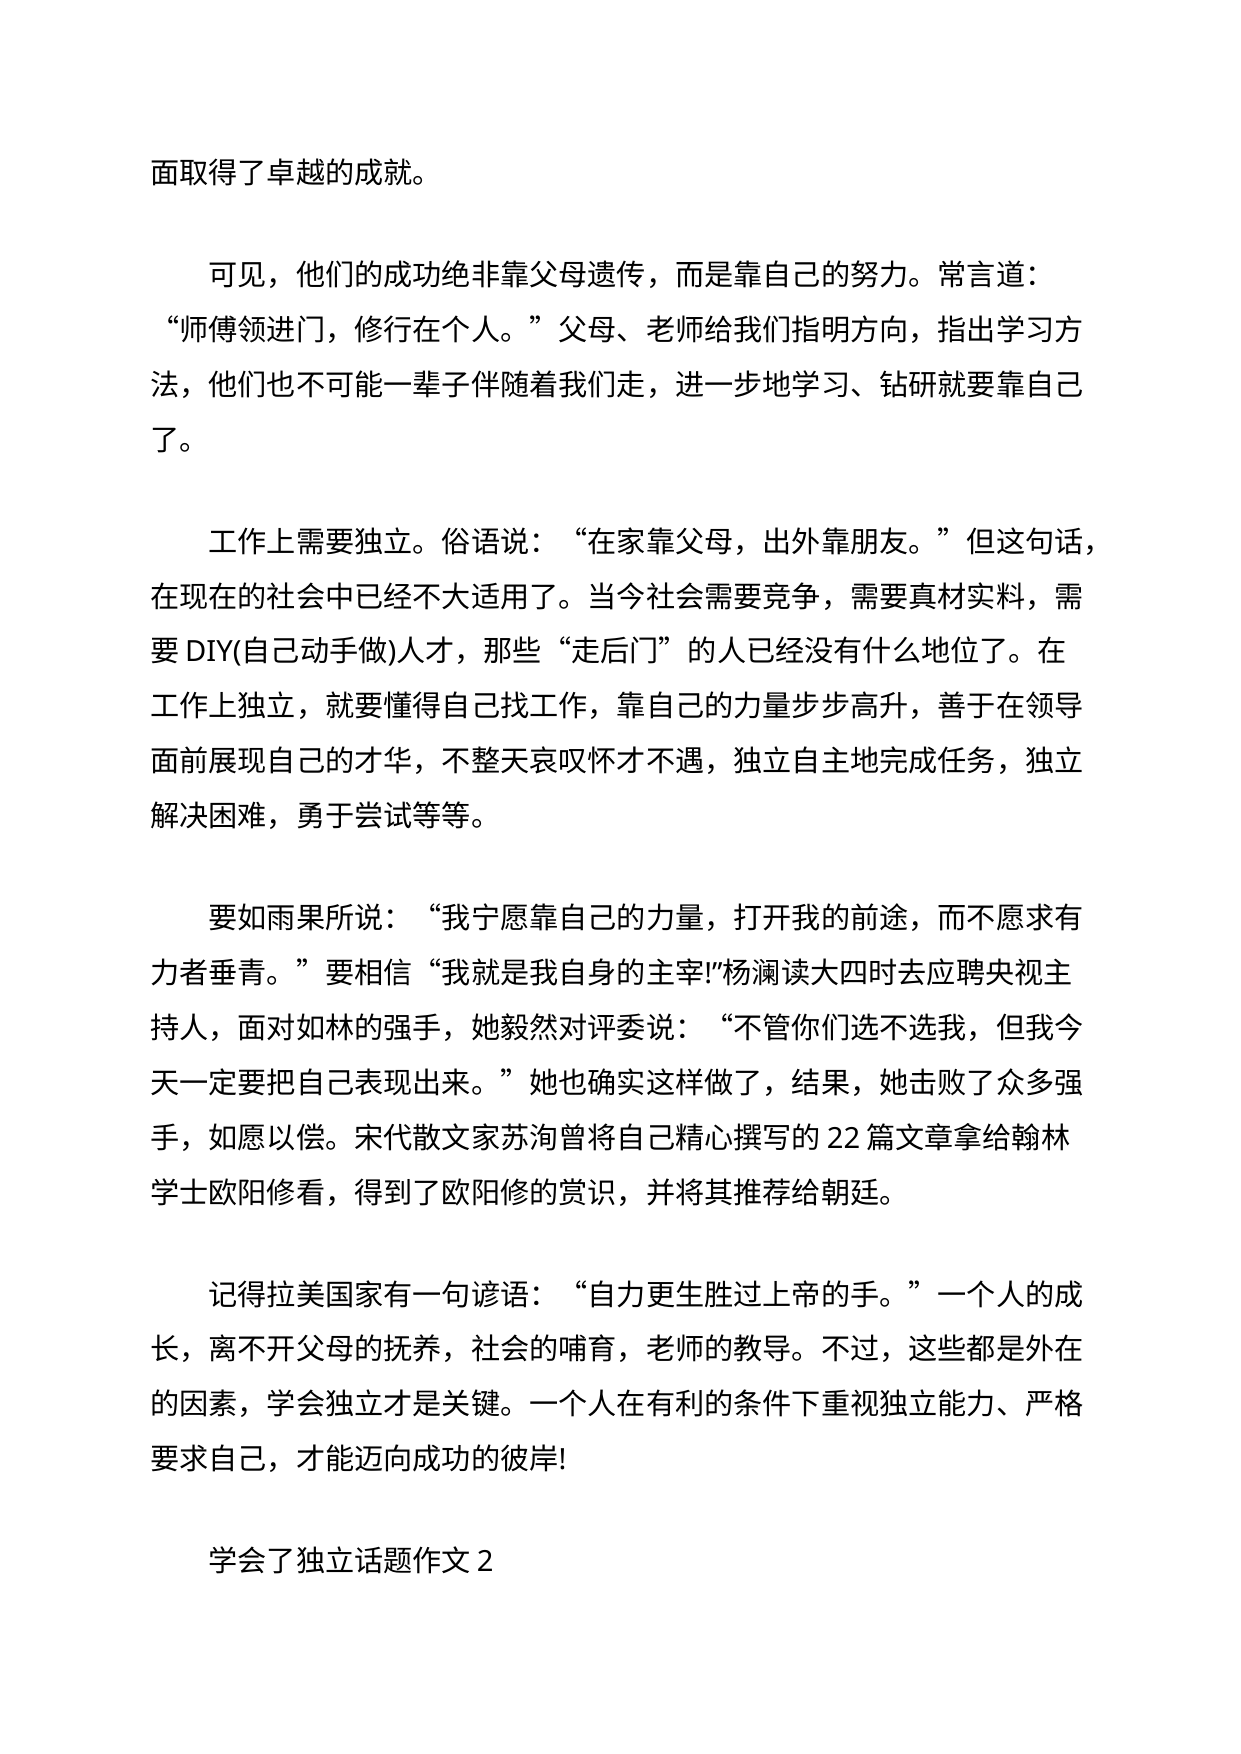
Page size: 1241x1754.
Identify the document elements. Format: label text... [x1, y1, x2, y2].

text 学会了独立话题作文2 [150, 1538, 1090, 1580]
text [150, 150, 1090, 192]
text 记得拉美国家有一句谚语：“自力更生胜过上帝的手。”一个人的成长，离不开父母的抚养，社会的哺育，老师的教导。不过，这些都是外在的因素，学会独立才是关键。一个人在有利的条件下重视独立能力、严格要求自己，才能迈向成功的彼岸! [150, 1271, 1090, 1478]
text 可见，他们的成功绝非靠父母遗传，而是靠自己的努力。常言道：“师傅领进门，修行在个人。”父母、老师给我们指明方向，指出学习方法，他们也不可能一辈子伴随着我们走，进一步地学习、钻研就要靠自己了。 [150, 252, 1090, 459]
text 要如雨果所说：“我宁愿靠自己的力量，打开我的前途，而不愿求有力者垂青。”要相信“我就是我自身的主宰!”杨澜读大四时去应聘央视主持人，面对如林的强手，她毅然对评委说：“不管你们选不选我，但我今天一定要把自己表现出来。”她也确实这样做了，结果，她击败了众多强手，如愿以偿。宋代散文家苏洵曾将自己精心撰写的22篇文章拿给翰林学士欧阳修看，得到了欧阳修的赏识，并将其推荐给朝廷。 [150, 894, 1090, 1212]
text 工作上需要独立。俗语说：“在家靠父母，出外靠朋友。”但这句话，在现在的社会中已经不大适用了。当今社会需要竞争，需要真材实料，需要DIY(自己动手做)人才，那些“走后门”的人已经没有什么地位了。在工作上独立，就要懂得自己找工作，靠自己的力量步步高升，善于在领导面前展现自己的才华，不整天哀叹怀才不遇，独立自主地完成任务，独立解决困难，勇于尝试等等。 [150, 518, 1090, 835]
